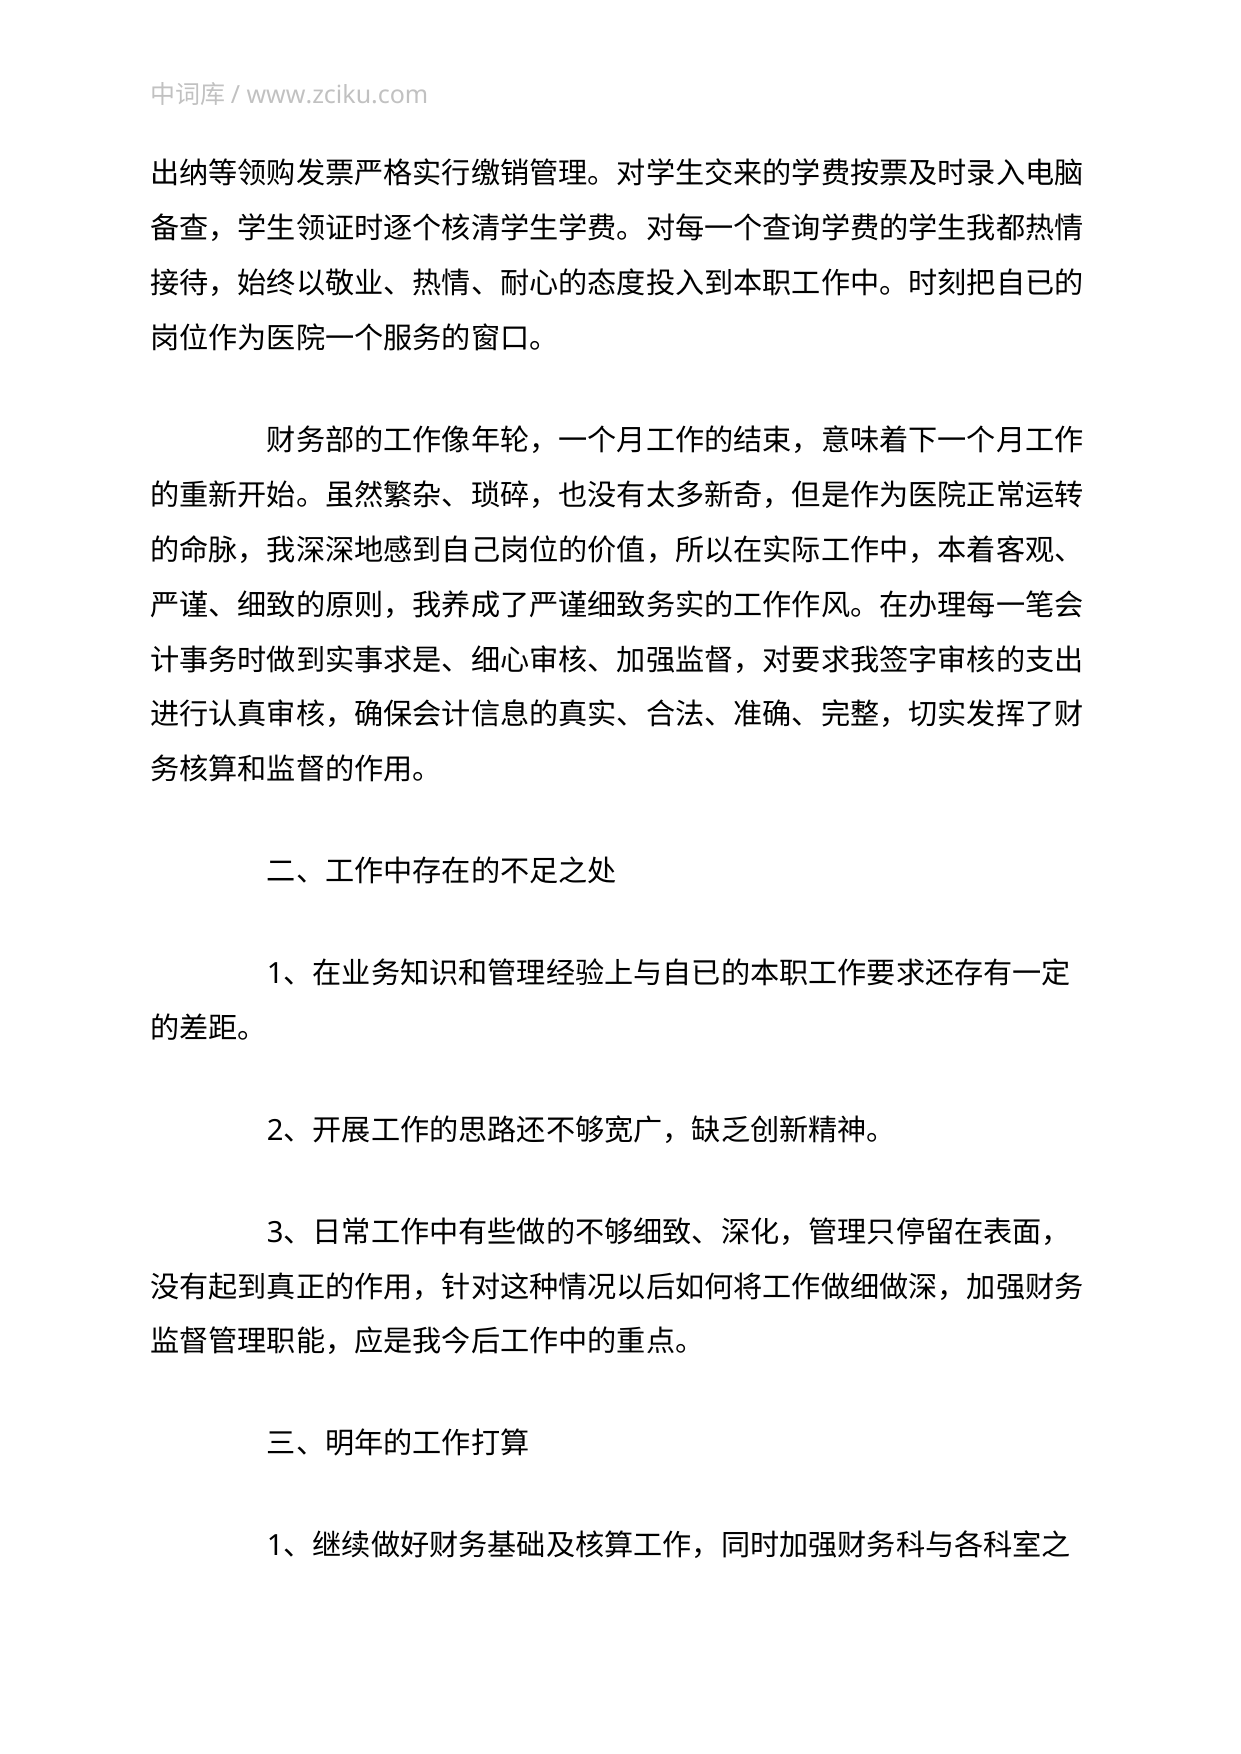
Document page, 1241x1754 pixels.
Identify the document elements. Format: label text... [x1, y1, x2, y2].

text 2、开展工作的思路还不够宽广，缺乏创新精神。 [150, 1106, 1090, 1148]
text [150, 150, 1090, 357]
text 3、日常工作中有些做的不够细致、深化，管理只停留在表面，没有起到真正的作用，针对这种情况以后如何将工作做细做深，加强财务监督管理职能，应是我今后工作中的重点。 [150, 1208, 1090, 1360]
text 三、明年的工作打算 [150, 1420, 1090, 1462]
text 二、工作中存在的不足之处 [150, 848, 1090, 890]
text 财务部的工作像年轮，一个月工作的结束，意味着下一个月工作的重新开始。虽然繁杂、琐碎，也没有太多新奇，但是作为医院正常运转的命脉，我深深地感到自己岗位的价值，所以在实际工作中，本着客观、严谨、细致的原则，我养成了严谨细致务实的工作作风。在办理每一笔会计事务时做到实事求是、细心审核、加强监督，对要求我签字审核的支出进行认真审核，确保会计信息的真实、合法、准确、完整，切实发挥了财务核算和监督的作用。 [150, 416, 1090, 788]
text 1、在业务知识和管理经验上与自已的本职工作要求还存有一定的差距。 [150, 949, 1090, 1047]
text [150, 1522, 1090, 1564]
